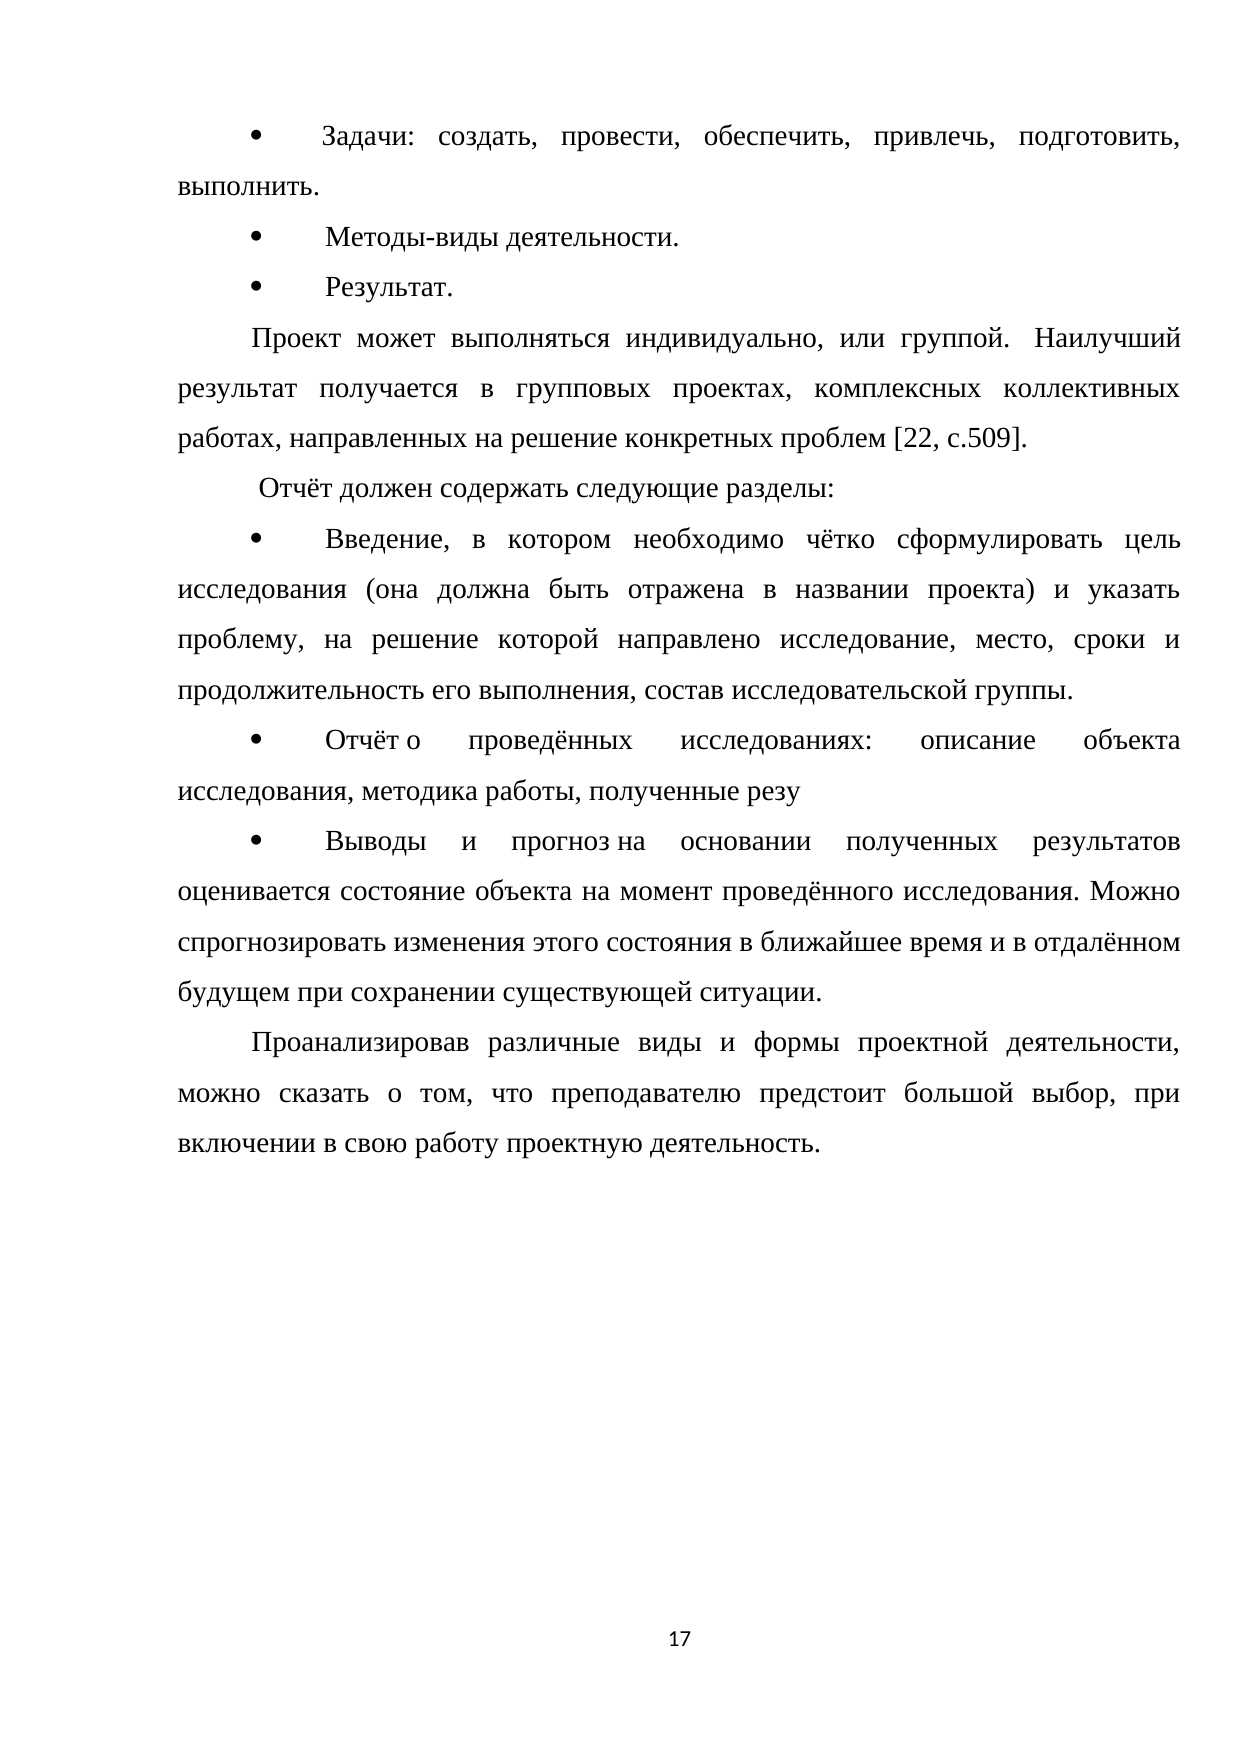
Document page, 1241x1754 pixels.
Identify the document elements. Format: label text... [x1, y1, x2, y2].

text Проанализировав различные виды и формы проектной деятельности, можно сказать о том, что преподавателю предстоит большой выбор, при включении в свою работу проектную деятельность. [177, 1024, 1181, 1158]
list Введение, в котором необходимо чётко сформулировать цель исследования (она должна быть отражена в названии проекта) и указать проблему, на решение которой направлено исследование, место, сроки и продолжительность его выполнения, состав исследовательской группы. [177, 521, 1181, 706]
text Отчёт должен содержать следующие разделы: [177, 471, 1181, 504]
list Методы-виды деятельности. [177, 219, 1181, 252]
text Задачи: создать, провести, обеспечить, привлечь, подготовить, выполнить. [177, 118, 1181, 202]
list Отчёт о проведённых исследованиях: описание объекта исследования, методика работы, полученные резу [177, 722, 1181, 806]
list Результат. [177, 269, 1181, 303]
list Выводы и прогноз на основании полученных результатов оценивается состояние объекта на момент проведённого исследования. Можно спрогнозировать изменения этого состояния в ближайшее время и в отдалённом будущем при сохранении существующей ситуации. [177, 823, 1181, 1008]
text Проект может выполняться индивидуально, или группой. Наилучший результат получается в групповых проектах, комплексных коллективных работах, направленных на решение конкретных проблем [22, c.509]. [177, 320, 1181, 454]
